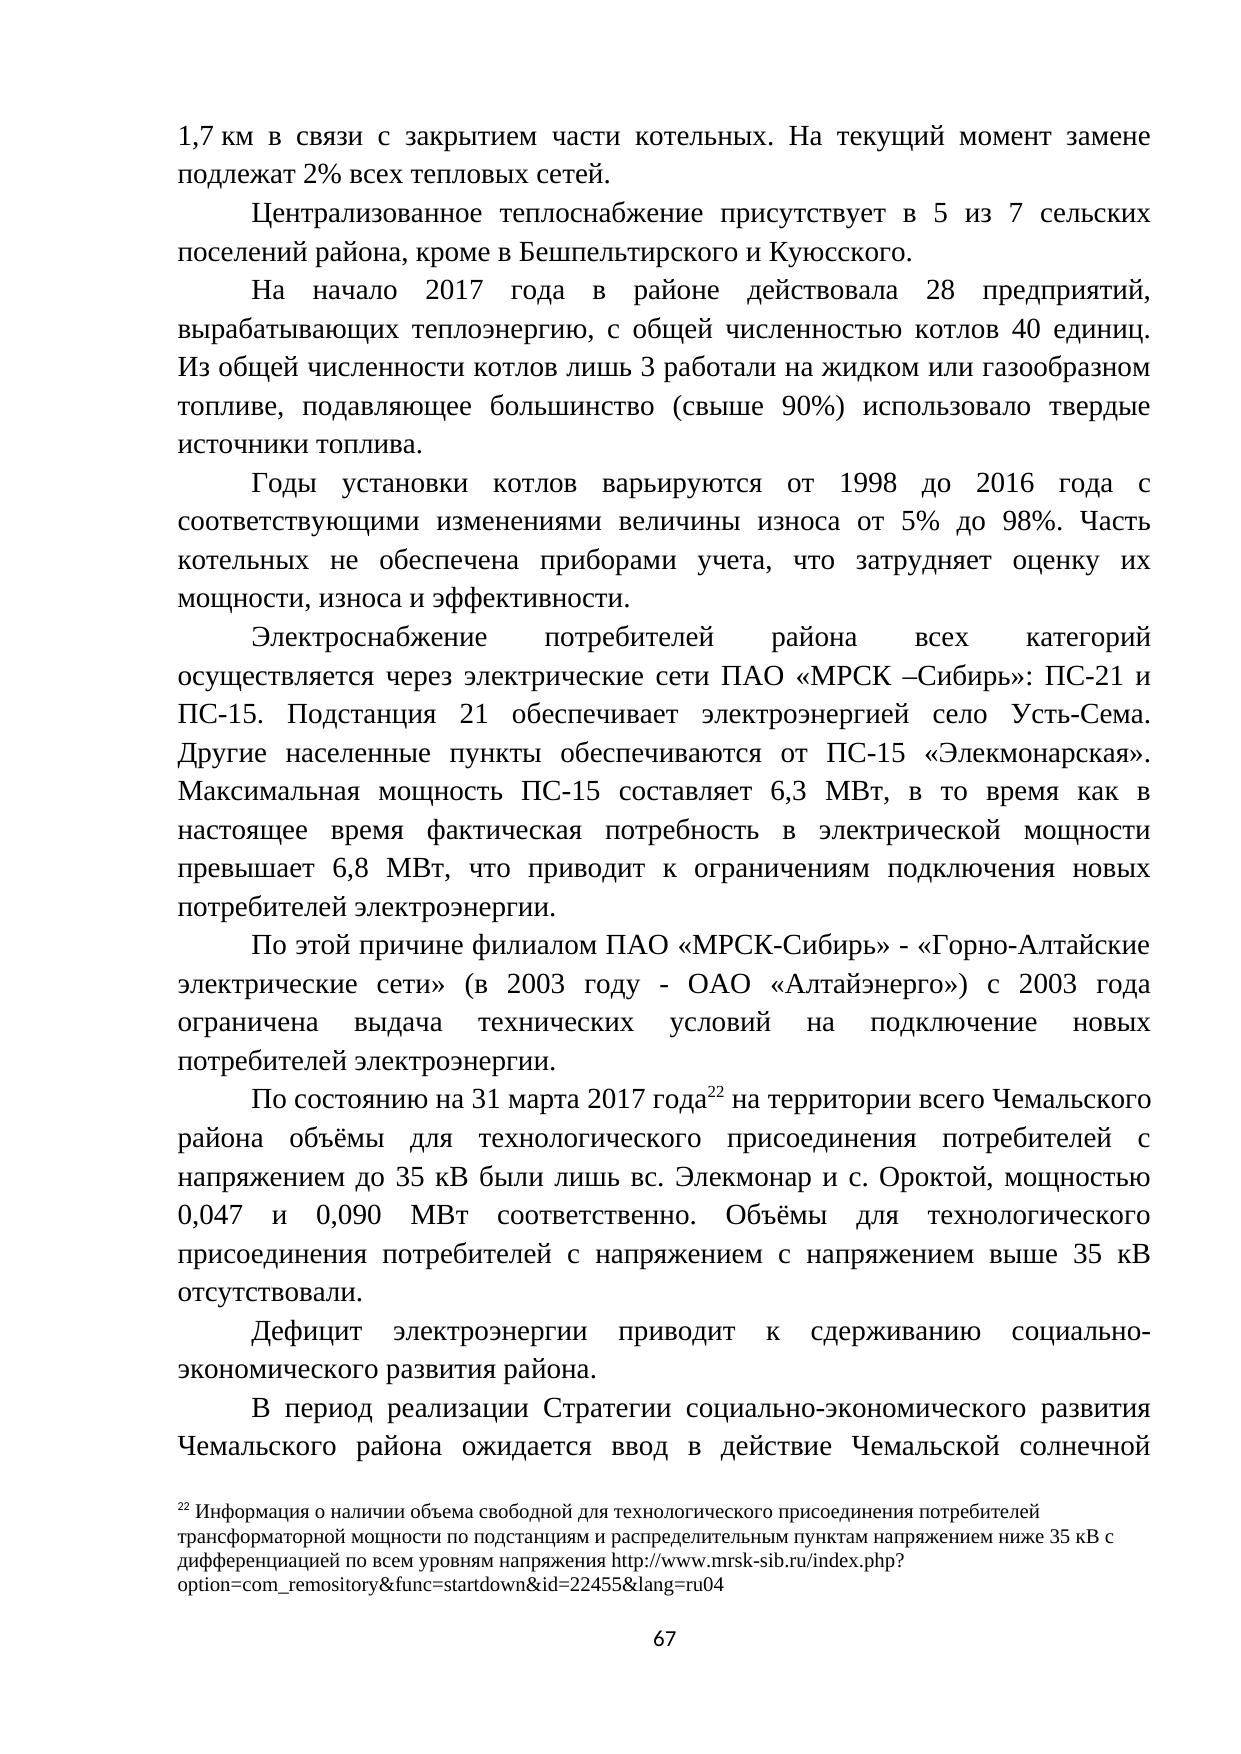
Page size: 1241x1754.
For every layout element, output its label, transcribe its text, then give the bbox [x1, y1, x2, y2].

text Дефицит электроэнергии приводит к сдерживанию социально-экономического развития района. [177, 1313, 1152, 1385]
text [177, 1390, 1152, 1462]
text Годы установки котлов варьируются от 1998 до 2016 года с соответствующими изменениями величины износа от 5% до 98%. Часть котельных не обеспечена приборами учета, что затрудняет оценку их мощности, износа и эффективности. [177, 465, 1152, 614]
text На начало 2017 года в районе действовала 28 предприятий, вырабатывающих теплоэнергию, с общей численностью котлов 40 единиц. Из общей численности котлов лишь 3 работали на жидком или газообразном топливе, подавляющее большинство (свыше 90%) использовало твердые источники топлива. [177, 272, 1152, 460]
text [177, 118, 1152, 190]
text По состоянию на 31 марта 2017 года на территории всего Чемальского района объёмы для технологического присоединения потребителей с напряжением до 35 кВ были лишь вс. Элекмонар и с. Ороктой, мощностью 0,047 и 0,090 МВт соответственно. Объёмы для технологического присоединения потребителей с напряжением с напряжением выше 35 кВ отсутствовали. [177, 1082, 1152, 1308]
text Централизованное теплоснабжение присутствует в 5 из 7 сельских поселений района, кроме в Бешпельтирского и Куюсского. [177, 195, 1152, 267]
text По этой причине филиалом ПАО «МРСК-Сибирь» - «Горно-Алтайские электрические сети» (в 2003 году - ОАО «Алтайэнерго») с 2003 года ограничена выдача технических условий на подключение новых потребителей электроэнергии. [177, 927, 1152, 1077]
text Электроснабжение потребителей района всех категорий осуществляется через электрические сети ПАО «МРСК –Сибирь»: ПС-21 и ПС-15. Подстанция 21 обеспечивает электроэнергией село Усть-Сема. Другие населенные пункты обеспечиваются от ПС-15 «Элекмонарская». Максимальная мощность ПС-15 составляет 6,3 МВт, в то время как в настоящее время фактическая потребность в электрической мощности превышает 6,8 МВт, что приводит к ограничениям подключения новых потребителей электроэнергии. [177, 619, 1152, 922]
